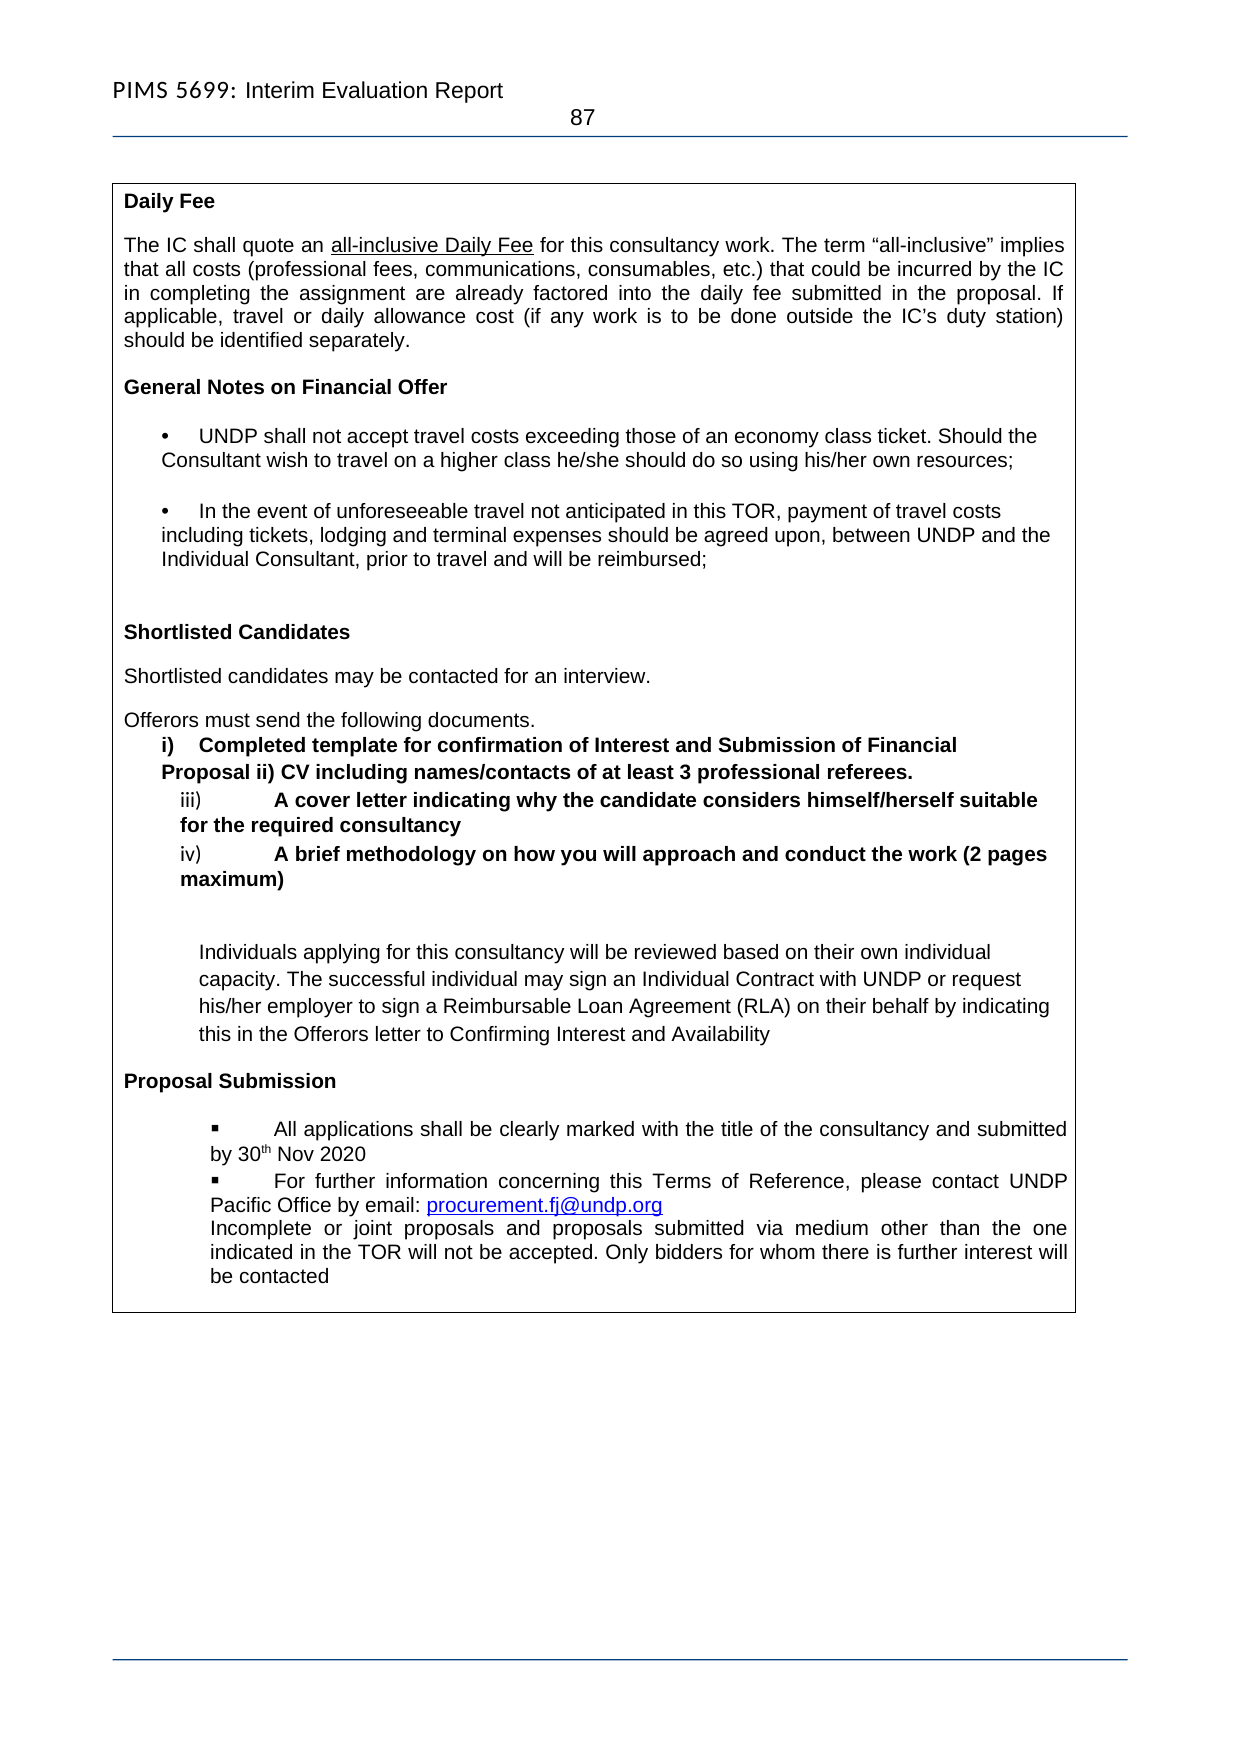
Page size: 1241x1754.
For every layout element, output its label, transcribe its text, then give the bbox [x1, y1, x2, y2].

table_header Daily Fee The IC shall quote an all-inclusive Daily Fee for this consultancy work. The term “all-inclusive” implies that all costs (professional fees, communications, consumables, etc.) that could be incurred by the IC in completing the assignment are already factored into the daily fee submitted in the proposal. If applicable, travel or daily allowance cost (if any work is to be done outside the IC’s duty station) should be identified separately. General Notes on Financial Offer UNDP shall not accept travel costs exceeding those of an economy class ticket. Should the Consultant wish to travel on a higher class he/she should do so using his/her own resources; In the event of unforeseeable travel not anticipated in this TOR, payment of travel costs including tickets, lodging and terminal expenses should be agreed upon, between UNDP and the Individual Consultant, prior to travel and will be reimbursed; Shortlisted Candidates Shortlisted candidates may be contacted for an interview. Offerors must send the following documents. i) Completed template for confirmation of Interest and Submission of Financial Proposal ii) CV including names/contacts of at least 3 professional referees. A cover letter indicating why the candidate considers himself/herself suitable for the required consultancy A brief methodology on how you will approach and conduct the work (2 pages maximum) Individuals applying for this consultancy will be reviewed based on their own individual capacity. The successful individual may sign an Individual Contract with UNDP or request his/her employer to sign a Reimbursable Loan Agreement (RLA) on their behalf by indicating this in the Offerors letter to Confirming Interest and Availability Proposal Submission All applications shall be clearly marked with the title of the consultancy and submitted by 30th Nov 2020 For further information concerning this Terms of Reference, please contact UNDP Pacific Office by email: procurement.fj@undp.org Incomplete or joint proposals and proposals submitted via medium other than the one indicated in the TOR will not be accepted. Only bidders for whom there is further interest will be contacted [113, 184, 1075, 1312]
